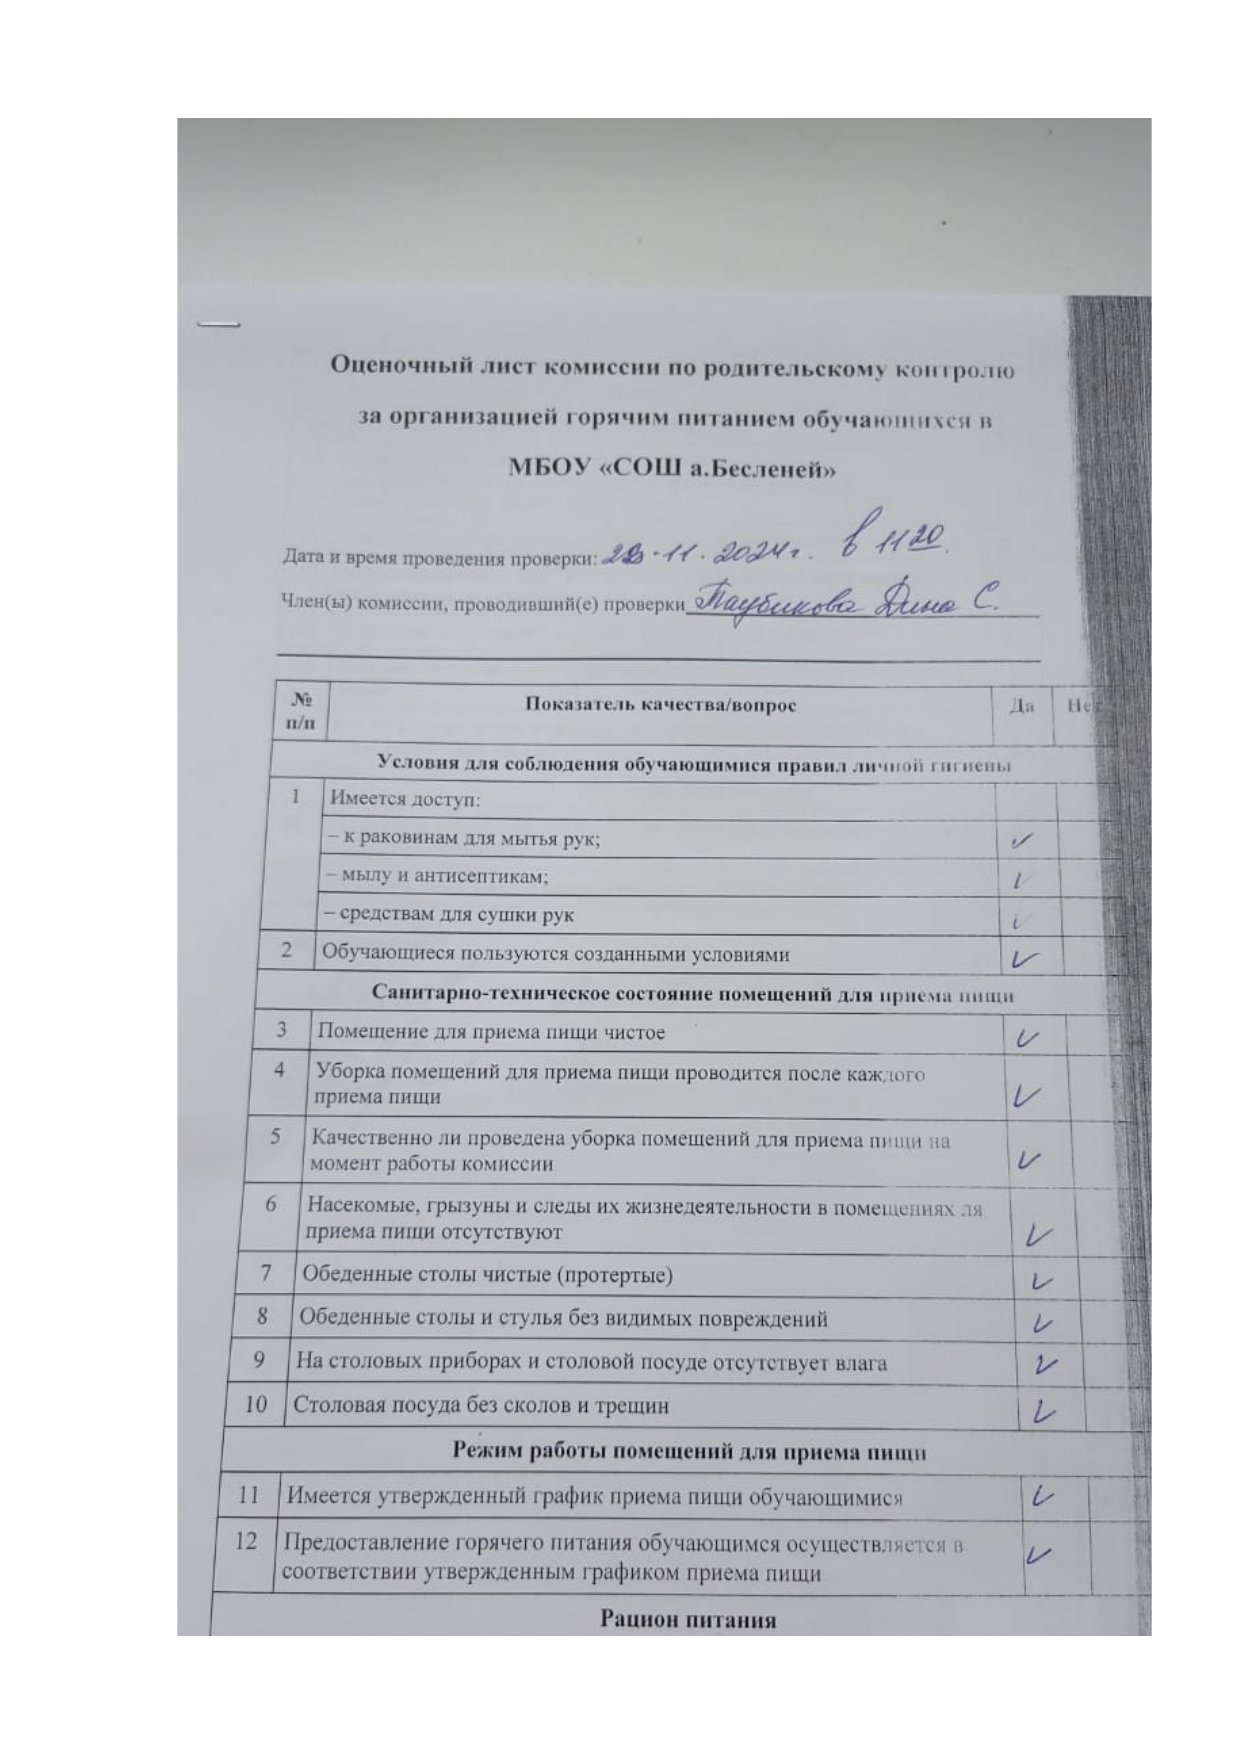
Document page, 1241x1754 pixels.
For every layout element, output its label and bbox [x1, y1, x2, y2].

picture [177, 118, 1152, 1636]
